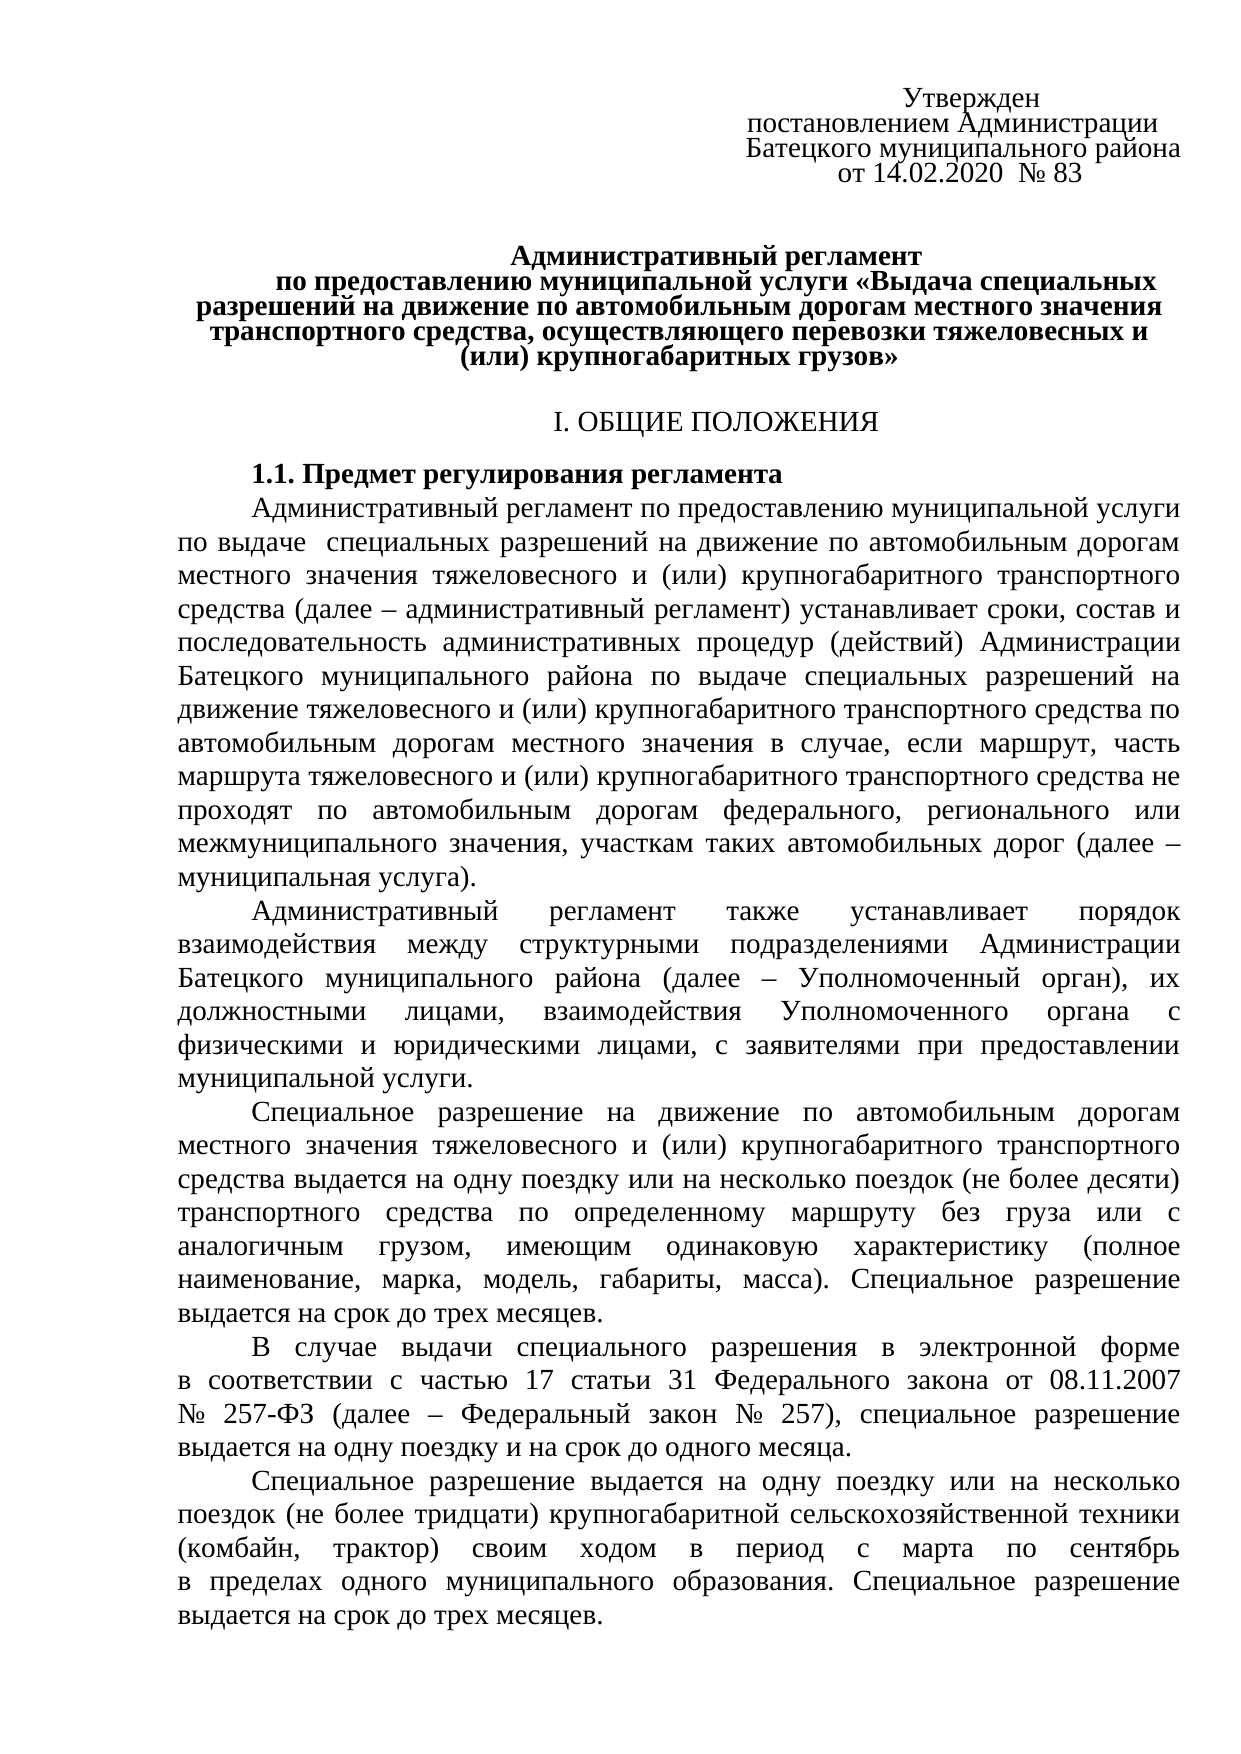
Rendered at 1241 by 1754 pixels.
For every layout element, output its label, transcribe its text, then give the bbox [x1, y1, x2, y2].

text 1.1. Предмет регулирования регламента [177, 457, 1181, 490]
text постановлением Администрации [969, 113, 1181, 138]
text Батецкого муниципального района [177, 138, 1181, 163]
text Административный регламент по предоставлению муниципальной услуги по выдаче специальных разрешений на движение по автомобильным дорогам местного значения тяжеловесного и (или) крупногабаритного транспортного средства (далее – административный регламент) устанавливает сроки, состав и последовательность административных процедур (действий) Администрации Батецкого муниципального района по выдаче специальных разрешений на движение тяжеловесного и (или) крупногабаритного транспортного средства по автомобильным дорогам местного значения в случае, если маршрут, часть маршрута тяжеловесного и (или) крупногабаритного транспортного средства не проходят по автомобильным дорогам федерального, регионального или межмуниципального значения, участкам таких автомобильных дорог (далее – муниципальная услуга). [177, 490, 1181, 893]
text Утвержден [177, 88, 1181, 113]
text Административный регламент также устанавливает порядок взаимодействия между структурными подразделениями Администрации Батецкого муниципального района (далее – Уполномоченный орган), их должностными лицами, взаимодействия Уполномоченного органа с физическими и юридическими лицами, с заявителями при предоставлении муниципальной услуги. [177, 893, 1181, 1094]
text постановлением Администрации [177, 113, 978, 138]
text Административный регламент [177, 245, 1181, 270]
text по предоставлению муниципальной услуги «Выдача специальных разрешений на движение по автомобильным дорогам местного значения транспортного средства, осуществляющего перевозки тяжеловесных и (или) крупногабаритных грузов» [177, 270, 1181, 370]
text от 14.02.2020 № 83 [177, 163, 1181, 188]
text Специальное разрешение выдается на одну поездку или на несколько поездок (не более тридцати) крупногабаритной сельскохозяйственной техники (комбайн, трактор) своим ходом в период с марта по сентябрь в пределах одного муниципального образования. Специальное разрешение выдается на срок до трех месяцев. [177, 1463, 1181, 1631]
text Специальное разрешение на движение по автомобильным дорогам местного значения тяжеловесного и (или) крупногабаритного транспортного средства выдается на одну поездку или на несколько поездок (не более десяти) транспортного средства по определенному маршруту без груза или с аналогичным грузом, имеющим одинаковую характеристику (полное наименование, марка, модель, габариты, масса). Специальное разрешение выдается на срок до трех месяцев. [177, 1094, 1181, 1329]
text В случае выдачи специального разрешения в электронной форме в соответствии с частью 17 статьи 31 Федерального закона от 08.11.2007 № 257-ФЗ (далее – Федеральный закон № 257), специальное разрешение выдается на одну поездку и на срок до одного месяца. [177, 1329, 1181, 1463]
text I. Общие положения [177, 404, 1181, 437]
